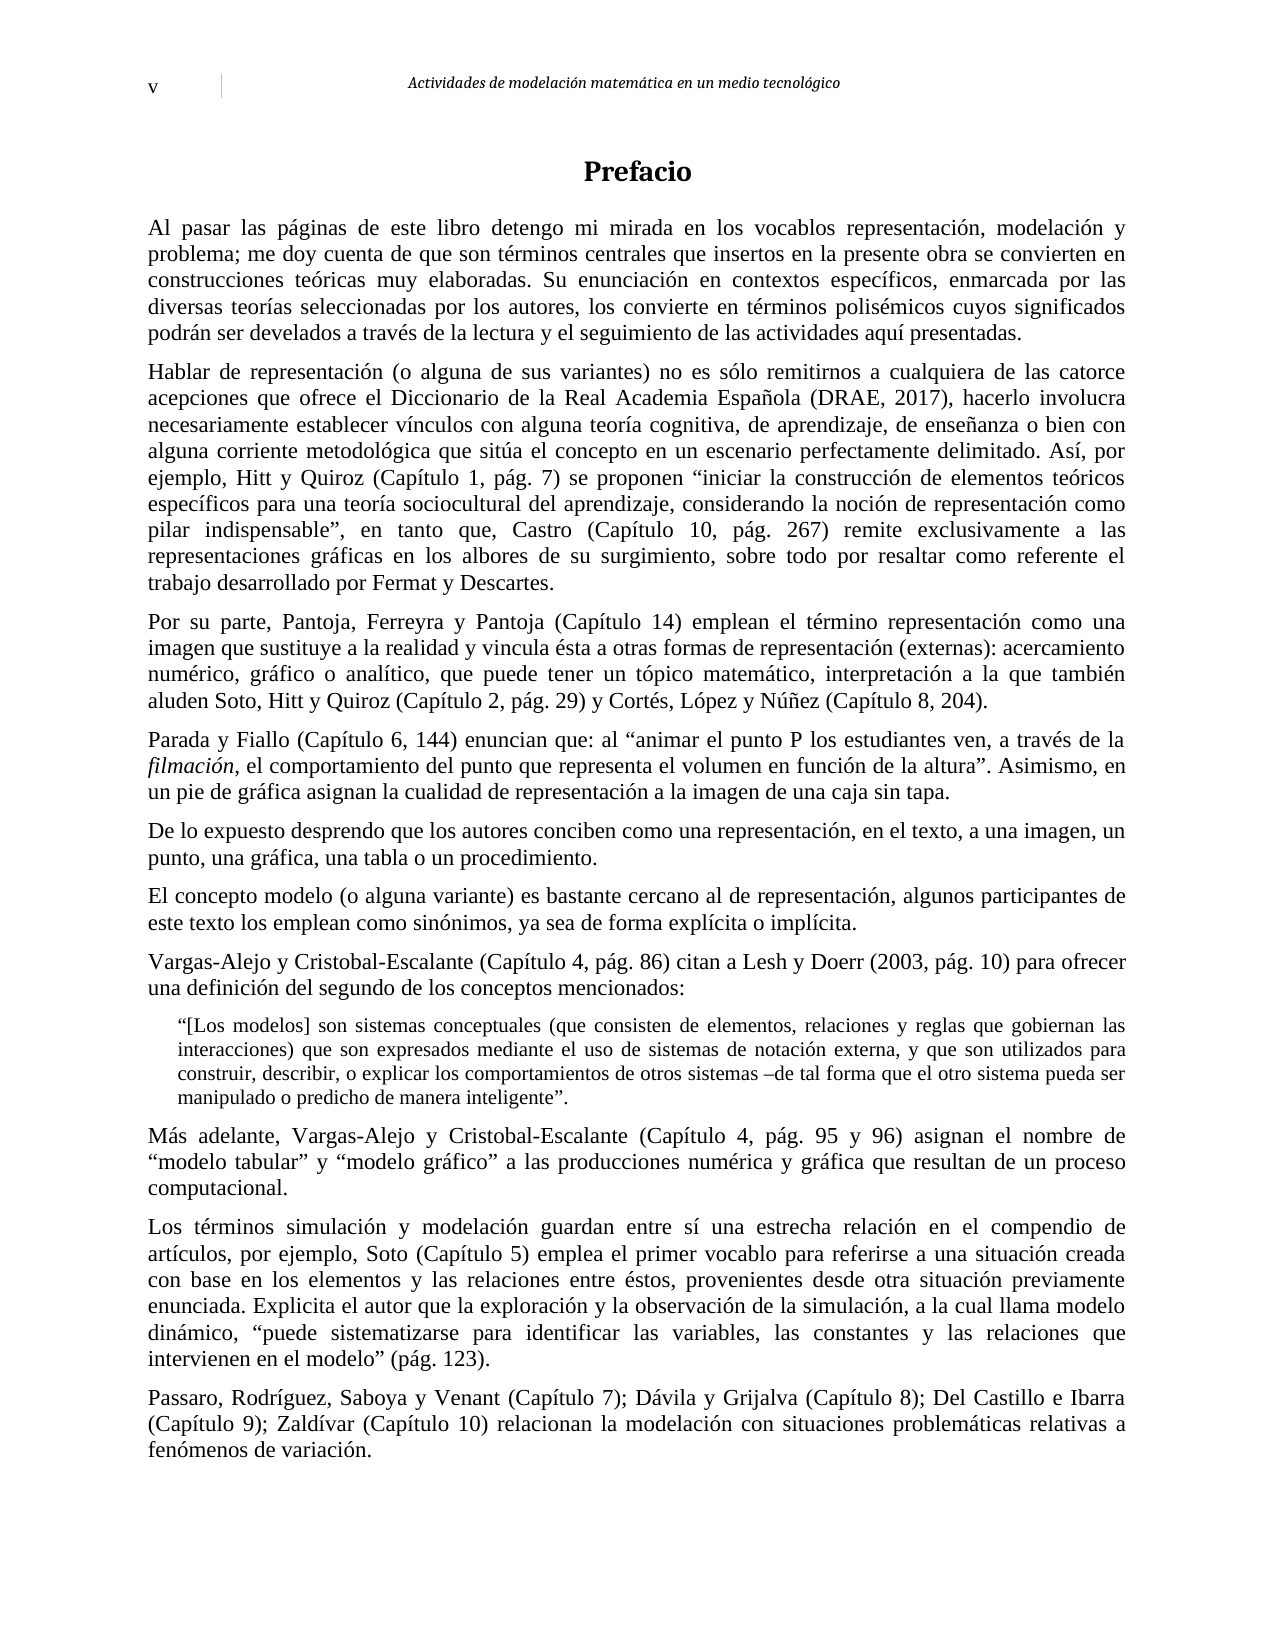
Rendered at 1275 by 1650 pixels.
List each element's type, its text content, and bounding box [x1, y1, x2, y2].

text Los términos simulación y modelación guardan entre sí una estrecha relación en el compendio de artículos, por ejemplo, Soto (Capítulo 5) emplea el primer vocablo para referirse a una situación creada con base en los elementos y las relaciones entre éstos, provenientes desde otra situación previamente enunciada. Explicita el autor que la exploración y la observación de la simulación, a la cual llama modelo dinámico, “puede sistematizarse para identificar las variables, las constantes y las relaciones que intervienen en el modelo” (pág. 123). [148, 1213, 1127, 1371]
text Por su parte, Pantoja, Ferreyra y Pantoja (Capítulo 14) emplean el término representación como una imagen que sustituye a la realidad y vincula ésta a otras formas de representación (externas): acercamiento numérico, gráfico o analítico, que puede tener un tópico matemático, interpretación a la que también aluden Soto, Hitt y Quiroz (Capítulo 2, pág. 29) y Cortés, López y Núñez (Capítulo 8, 204). [148, 608, 1127, 713]
text El concepto modelo (o alguna variante) es bastante cercano al de representación, algunos participantes de este texto los emplean como sinónimos, ya sea de forma explícita o implícita. [148, 882, 1127, 935]
text Hablar de representación (o alguna de sus variantes) no es sólo remitirnos a cualquiera de las catorce acepciones que ofrece el Diccionario de la Real Academia Española (DRAE, 2017), hacerlo involucra necesariamente establecer vínculos con alguna teoría cognitiva, de aprendizaje, de enseñanza o bien con alguna corriente metodológica que sitúa el concepto en un escenario perfectamente delimitado. Así, por ejemplo, Hitt y Quiroz (Capítulo 1, pág. 7) se proponen “iniciar la construcción de elementos teóricos específicos para una teoría sociocultural del aprendizaje, considerando la noción de representación como pilar indispensable”, en tanto que, Castro (Capítulo 10, pág. 267) remite exclusivamente a las representaciones gráficas en los albores de su surgimiento, sobre todo por resaltar como referente el trabajo desarrollado por Fermat y Descartes. [148, 358, 1127, 595]
text Más adelante, Vargas-Alejo y Cristobal-Escalante (Capítulo 4, pág. 95 y 96) asignan el nombre de “modelo tabular” y “modelo gráfico” a las producciones numérica y gráfica que resultan de un proceso computacional. [148, 1122, 1127, 1201]
text Vargas-Alejo y Cristobal-Escalante (Capítulo 4, pág. 86) citan a Lesh y Doerr (2003, pág. 10) para ofrecer una definición del segundo de los conceptos mencionados: [148, 948, 1127, 1000]
text Al pasar las páginas de este libro detengo mi mirada en los vocablos representación, modelación y problema; me doy cuenta de que son términos centrales que insertos en la presente obra se convierten en construcciones teóricas muy elaboradas. Su enunciación en contextos específicos, enmarcada por las diversas teorías seleccionadas por los autores, los convierte en términos polisémicos cuyos significados podrán ser develados a través de la lectura y el seguimiento de las actividades aquí presentadas. [148, 214, 1127, 346]
text Passaro, Rodríguez, Saboya y Venant (Capítulo 7); Dávila y Grijalva (Capítulo 8); Del Castillo e Ibarra (Capítulo 9); Zaldívar (Capítulo 10) relacionan la modelación con situaciones problemáticas relativas a fenómenos de variación. [148, 1384, 1127, 1463]
text Prefacio [148, 155, 1127, 189]
text Parada y Fiallo (Capítulo 6, 144) enuncian que: al “animar el punto P los estudiantes ven, a través de la filmación, el comportamiento del punto que representa el volumen en función de la altura”. Asimismo, en un pie de gráfica asignan la cualidad de representación a la imagen de una caja sin tapa. [148, 726, 1127, 805]
text De lo expuesto desprendo que los autores conciben como una representación, en el texto, a una imagen, un punto, una gráfica, una tabla o un procedimiento. [148, 817, 1127, 870]
text “[Los modelos] son sistemas conceptuales (que consisten de elementos, relaciones y reglas que gobiernan las interacciones) que son expresados mediante el uso de sistemas de notación externa, y que son utilizados para construir, describir, o explicar los comportamientos de otros sistemas –de tal forma que el otro sistema pueda ser manipulado o predicho de manera inteligente”. [177, 1013, 1127, 1109]
